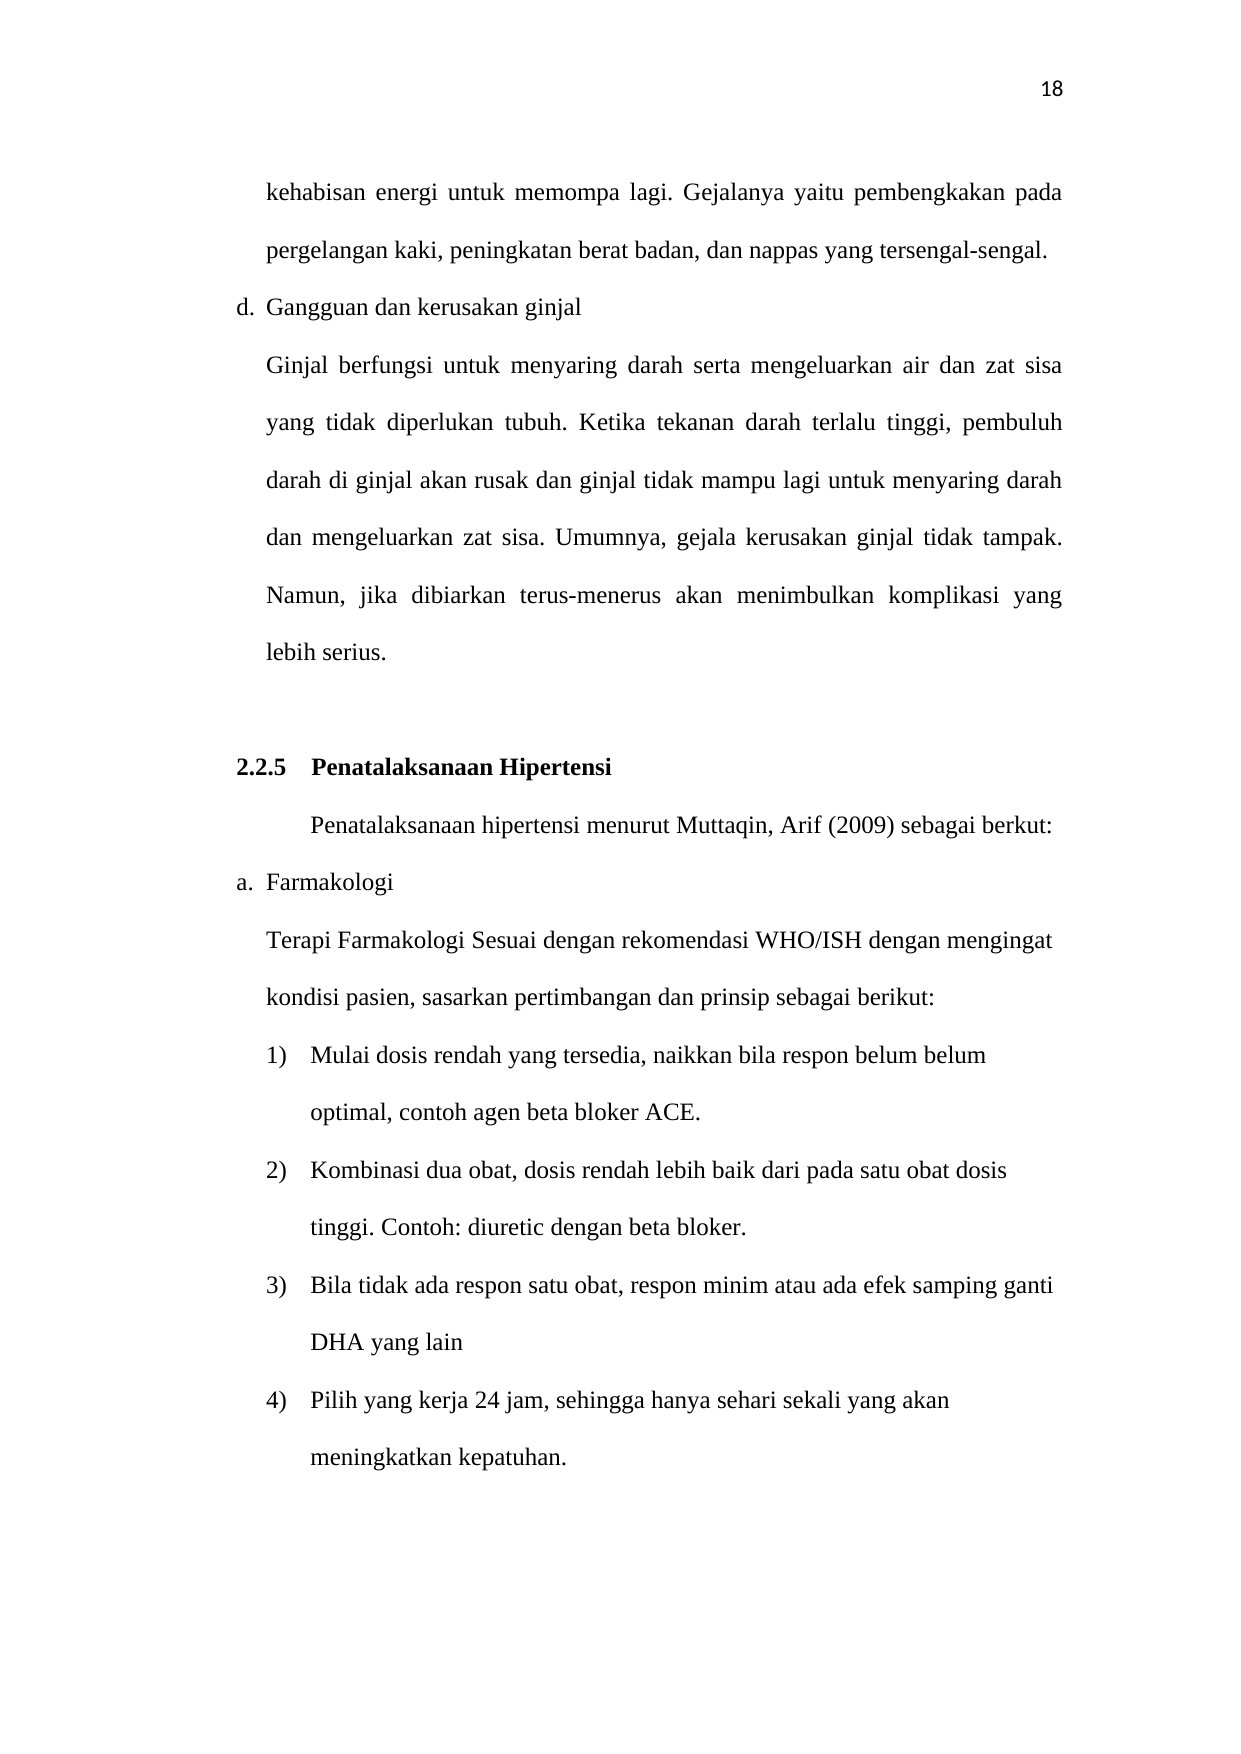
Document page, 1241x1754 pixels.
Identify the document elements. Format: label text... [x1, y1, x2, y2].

text Penatalaksanaan hipertensi menurut Muttaqin, Arif (2009) sebagai berkut: [236, 810, 1063, 838]
list Kombinasi dua obat, dosis rendah lebih baik dari pada satu obat dosis tinggi. Contoh: diuretic dengan beta bloker. [266, 1155, 1063, 1241]
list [266, 177, 1063, 263]
list Terapi Farmakologi Sesuai dengan rekomendasi WHO/ISH dengan mengingat kondisi pasien, sasarkan pertimbangan dan prinsip sebagai berikut: [266, 925, 1063, 1011]
list Penatalaksanaan Hipertensi [236, 752, 1063, 781]
list Gangguan dan kerusakan ginjal [236, 292, 1063, 321]
list Farmakologi [236, 867, 1063, 896]
list Mulai dosis rendah yang tersedia, naikkan bila respon belum belum optimal, contoh agen beta bloker ACE. [266, 1040, 1063, 1126]
list Pilih yang kerja 24 jam, sehingga hanya sehari sekali yang akan meningkatkan kepatuhan. [266, 1385, 1063, 1471]
list Bila tidak ada respon satu obat, respon minim atau ada efek samping ganti DHA yang lain [266, 1270, 1063, 1356]
list Ginjal berfungsi untuk menyaring darah serta mengeluarkan air dan zat sisa yang tidak diperlukan tubuh. Ketika tekanan darah terlalu tinggi, pembuluh darah di ginjal akan rusak dan ginjal tidak mampu lagi untuk menyaring darah dan mengeluarkan zat sisa. Umumnya, gejala kerusakan ginjal tidak tampak. Namun, jika dibiarkan terus-menerus akan menimbulkan komplikasi yang lebih serius. [266, 350, 1063, 666]
